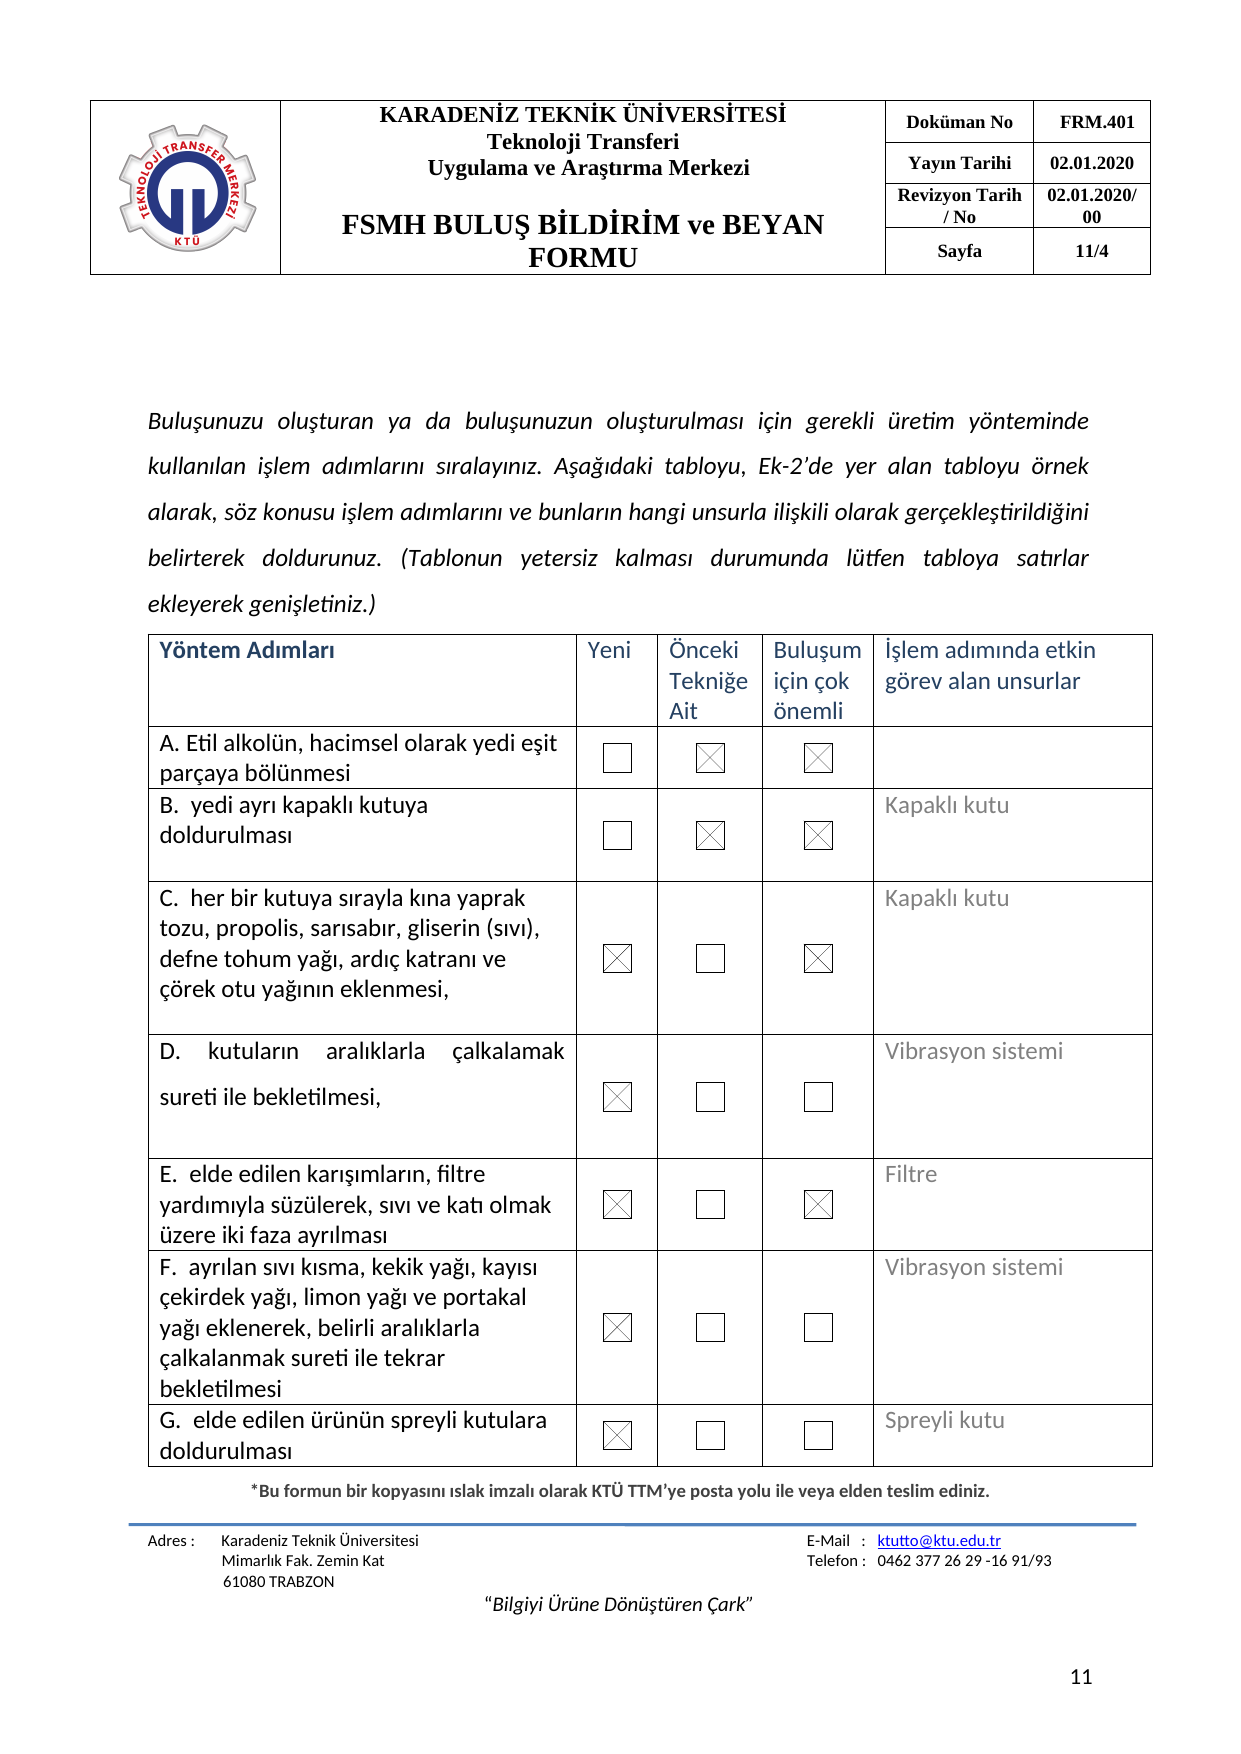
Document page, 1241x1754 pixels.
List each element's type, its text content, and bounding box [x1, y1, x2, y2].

table_cell Filtre [874, 1159, 1152, 1250]
table_cell F. ayrılan sıvı kısma, kekik yağı, kayısı çekirdek yağı, limon yağı ve portakal yağı eklenerek, belirli aralıklarla çalkalanmak sureti ile tekrar bekletilmesi [149, 1251, 576, 1404]
table_cell [658, 789, 762, 881]
table_cell [763, 727, 873, 788]
table_cell [577, 1251, 657, 1404]
table_cell Kapaklı kutu [874, 882, 1152, 1034]
table_header Buluşum için çok önemli [763, 635, 873, 726]
table_header İşlem adımında etkin görev alan unsurlar [874, 635, 1152, 726]
text Buluşunuzu oluşturan ya da buluşunuzun oluşturulması için gerekli üretim yönteminde kullanılan işlem adımlarını sıralayınız. Aşağıdaki tabloyu, Ek-2’de yer alan tabloyu örnek alarak, söz konusu işlem adımlarını ve bunların hangi unsurla ilişkili olarak gerçekleştirildiğini belirterek doldurunuz. (Tablonun yetersiz kalması durumunda lütfen tabloya satırlar ekleyerek genişletiniz.) [148, 405, 1093, 618]
table_header Önceki Tekniğe Ait [658, 635, 762, 726]
table_cell G. elde edilen ürünün spreyli kutulara doldurulması [149, 1405, 576, 1466]
table_cell [658, 882, 762, 1034]
table_cell [763, 1251, 873, 1404]
table_cell [658, 1035, 762, 1157]
table_cell Spreyli kutu [874, 1405, 1152, 1466]
table_header Yeni [577, 635, 657, 726]
table_header Yöntem Adımları [149, 635, 576, 726]
table_cell [763, 1405, 873, 1466]
table_cell C. her bir kutuya sırayla kına yaprak tozu, propolis, sarısabır, gliserin (sıvı), defne tohum yağı, ardıç katranı ve çörek otu yağının eklenmesi, [149, 882, 576, 1034]
table_cell Vibrasyon sistemi [874, 1035, 1152, 1157]
table_cell [577, 882, 657, 1034]
table_cell [763, 1159, 873, 1250]
table_cell A. Etil alkolün, hacimsel olarak yedi eşit parçaya bölünmesi [149, 727, 576, 788]
table_cell [658, 727, 762, 788]
table_cell B. yedi ayrı kapaklı kutuya doldurulması [149, 789, 576, 881]
table_cell [658, 1251, 762, 1404]
table_cell [577, 789, 657, 881]
table_cell [763, 789, 873, 881]
table_cell E. elde edilen karışımların, filtre yardımıyla süzülerek, sıvı ve katı olmak üzere iki faza ayrılması [149, 1159, 576, 1250]
table_cell Vibrasyon sistemi [874, 1251, 1152, 1404]
table_cell D. kutuların aralıklarla çalkalamak sureti ile bekletilmesi, [149, 1035, 576, 1157]
table_cell [577, 727, 657, 788]
table_cell [577, 1405, 657, 1466]
table_cell [577, 1159, 657, 1250]
table_cell [658, 1405, 762, 1466]
table_cell [658, 1159, 762, 1250]
picture [101, 111, 275, 264]
table_cell [763, 882, 873, 1034]
table_cell Kapaklı kutu [874, 789, 1152, 881]
table_cell [763, 1035, 873, 1157]
table_cell [874, 727, 1152, 788]
table_cell [577, 1035, 657, 1157]
